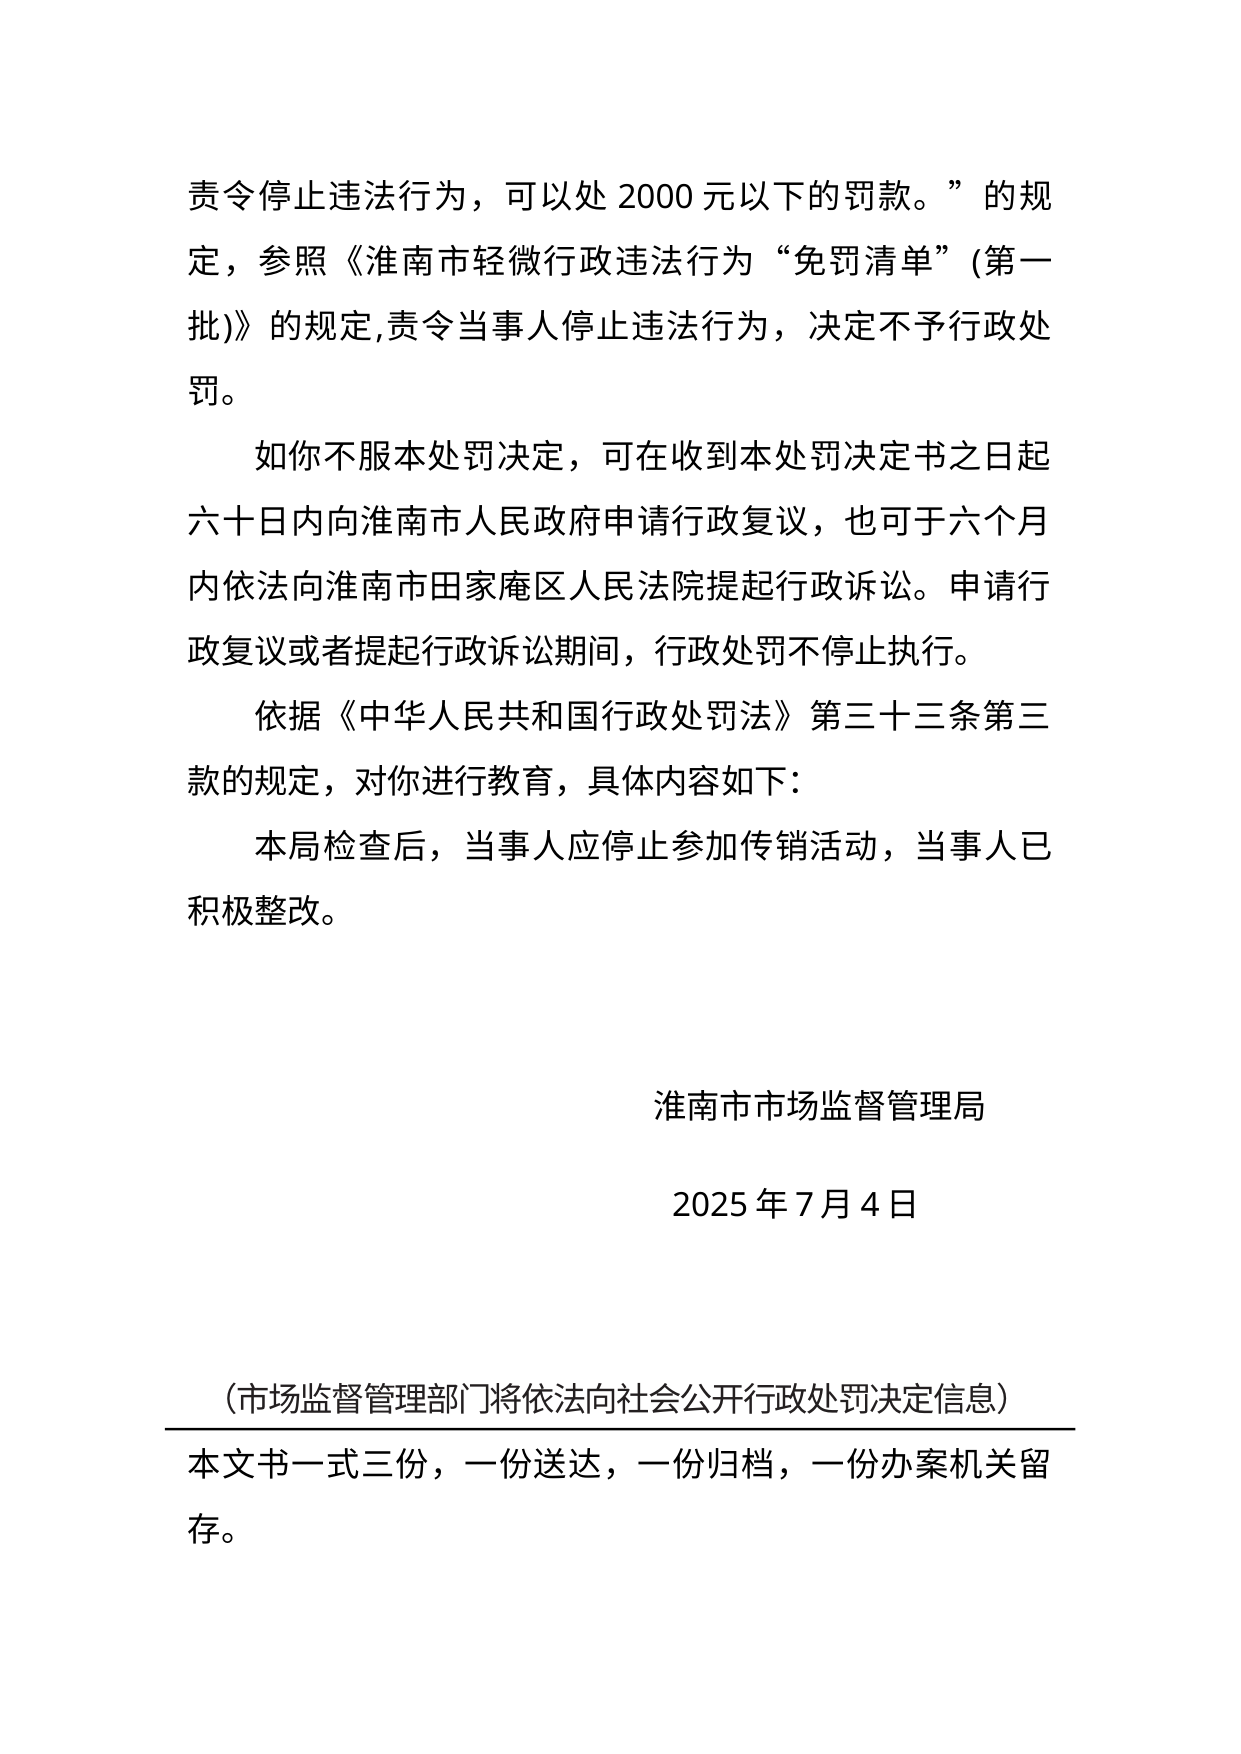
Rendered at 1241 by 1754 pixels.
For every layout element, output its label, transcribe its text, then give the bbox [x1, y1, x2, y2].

text 2025年7月4日 [187, 1169, 919, 1234]
text 淮南市市场监督管理局 [187, 1072, 986, 1137]
text 如你不服本处罚决定，可在收到本处罚决定书之日起六十日内向淮南市人民政府申请行政复议，也可于六个月内依法向淮南市田家庵区人民法院提起行政诉讼。申请行政复议或者提起行政诉讼期间，行政处罚不停止执行。 [187, 422, 1053, 682]
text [187, 162, 1053, 422]
text 本局检查后，当事人应停止参加传销活动，当事人已积极整改。 [187, 812, 1053, 942]
text 依据《中华人民共和国行政处罚法》第三十三条第三款的规定，对你进行教育，具体内容如下： [187, 682, 1053, 812]
text 本文书一式三份，一份送达，一份归档，一份办案机关留存。 [187, 1431, 1053, 1559]
text （市场监督管理部门将依法向社会公开行政处罚决定信息） [204, 1364, 1053, 1427]
